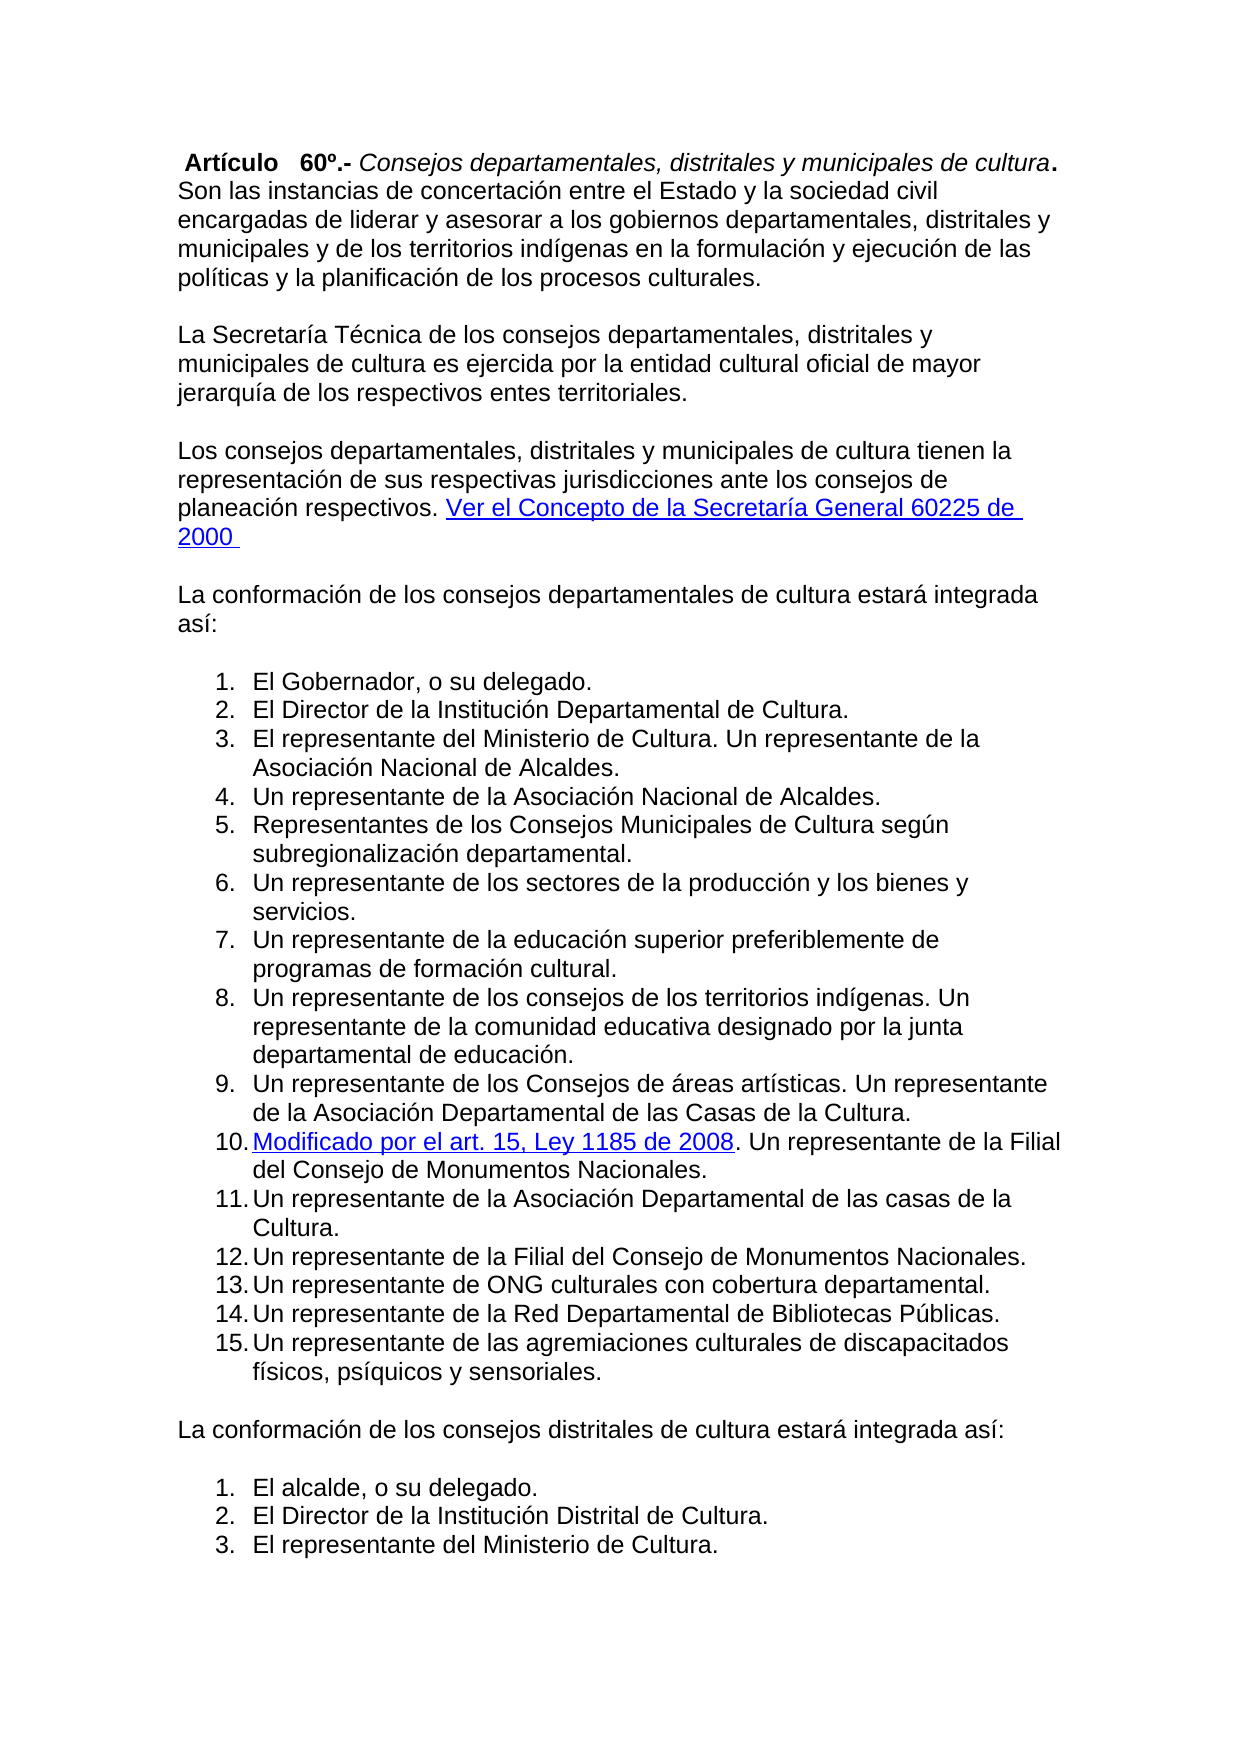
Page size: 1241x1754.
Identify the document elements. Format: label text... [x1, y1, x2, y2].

text La conformación de los consejos departamentales de cultura estará integrada así: [177, 580, 1063, 638]
list Un representante de la Red Departamental de Bibliotecas Públicas. [215, 1299, 1063, 1328]
list El Director de la Institución Departamental de Cultura. [215, 696, 1063, 724]
list El representante del Ministerio de Cultura. [215, 1530, 1063, 1559]
list El Director de la Institución Distrital de Cultura. [215, 1501, 1063, 1530]
list Un representante de los Consejos de áreas artísticas. Un representante de la Asociación Departamental de las Casas de la Cultura. [215, 1069, 1063, 1127]
text Los consejos departamentales, distritales y municipales de cultura tienen la representación de sus respectivas jurisdicciones ante los consejos de planeación respectivos. Ver el Concepto de la Secretaría General 60225 de 2000 [177, 436, 1063, 551]
list El representante del Ministerio de Cultura. Un representante de la Asociación Nacional de Alcaldes. [215, 724, 1063, 782]
list Un representante de la educación superior preferiblemente de programas de formación cultural. [215, 926, 1063, 983]
list Representantes de los Consejos Municipales de Cultura según subregionalización departamental. [215, 811, 1063, 868]
list Un representante de los sectores de la producción y los bienes y servicios. [215, 868, 1063, 926]
list Un representante de la Filial del Consejo de Monumentos Nacionales. [215, 1242, 1063, 1271]
list Un representante de los consejos de los territorios indígenas. Un representante de la comunidad educativa designado por la junta departamental de educación. [215, 983, 1063, 1069]
text La conformación de los consejos distritales de cultura estará integrada así: [177, 1415, 1063, 1443]
list Un representante de ONG culturales con cobertura departamental. [215, 1271, 1063, 1299]
list El alcalde, o su delegado. [215, 1473, 1063, 1501]
list Un representante de las agremiaciones culturales de discapacitados físicos, psíquicos y sensoriales. [215, 1328, 1063, 1386]
list Un representante de la Asociación Nacional de Alcaldes. [215, 782, 1063, 811]
list Modificado por el art. 15, Ley 1185 de 2008. Un representante de la Filial del Consejo de Monumentos Nacionales. [215, 1127, 1063, 1184]
list El Gobernador, o su delegado. [215, 667, 1063, 696]
text La Secretaría Técnica de los consejos departamentales, distritales y municipales de cultura es ejercida por la entidad cultural oficial de mayor jerarquía de los respectivos entes territoriales. [177, 321, 1063, 407]
text Artículo 60º.- Consejos departamentales, distritales y municipales de cultura. Son las instancias de concertación entre el Estado y la sociedad civil encargadas de liderar y asesorar a los gobiernos departamentales, distritales y municipales y de los territorios indígenas en la formulación y ejecución de las políticas y la planificación de los procesos culturales. [177, 148, 1063, 291]
list Un representante de la Asociación Departamental de las casas de la Cultura. [215, 1184, 1063, 1242]
